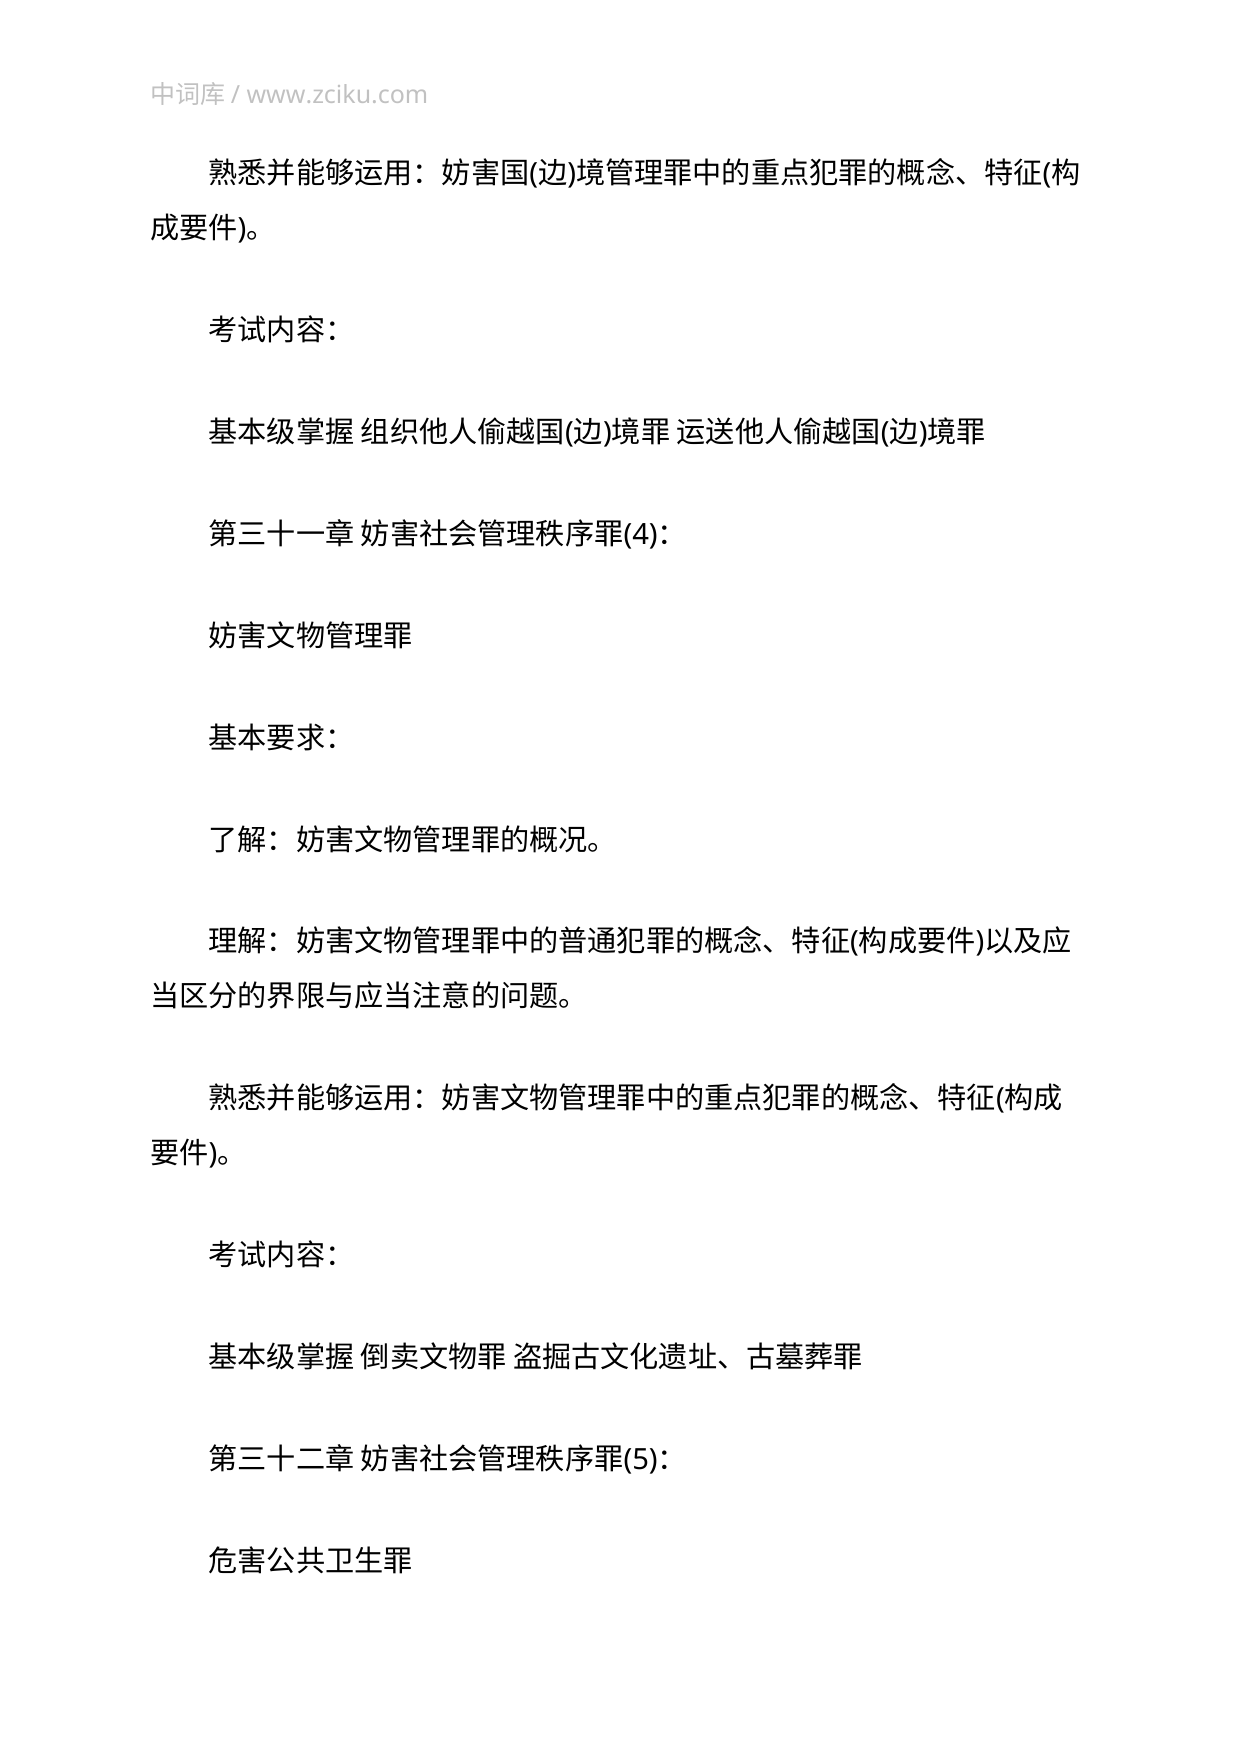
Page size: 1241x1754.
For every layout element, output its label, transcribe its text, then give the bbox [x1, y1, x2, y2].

text 第三十一章 妨害社会管理秩序罪(4)： [150, 511, 1090, 553]
text 熟悉并能够运用：妨害文物管理罪中的重点犯罪的概念、特征(构成要件)。 [150, 1075, 1090, 1172]
text 考试内容： [150, 307, 1090, 349]
text 熟悉并能够运用：妨害国(边)境管理罪中的重点犯罪的概念、特征(构成要件)。 [150, 150, 1090, 247]
text 危害公共卫生罪 [150, 1537, 1090, 1579]
text 了解：妨害文物管理罪的概况。 [150, 816, 1090, 858]
text 考试内容： [150, 1232, 1090, 1274]
text 第三十二章 妨害社会管理秩序罪(5)： [150, 1435, 1090, 1478]
text 理解：妨害文物管理罪中的普通犯罪的概念、特征(构成要件)以及应当区分的界限与应当注意的问题。 [150, 918, 1090, 1015]
text 基本级掌握 倒卖文物罪 盗掘古文化遗址、古墓葬罪 [150, 1333, 1090, 1376]
text 妨害文物管理罪 [150, 613, 1090, 655]
text 基本级掌握 组织他人偷越国(边)境罪 运送他人偷越国(边)境罪 [150, 409, 1090, 451]
text 基本要求： [150, 714, 1090, 757]
